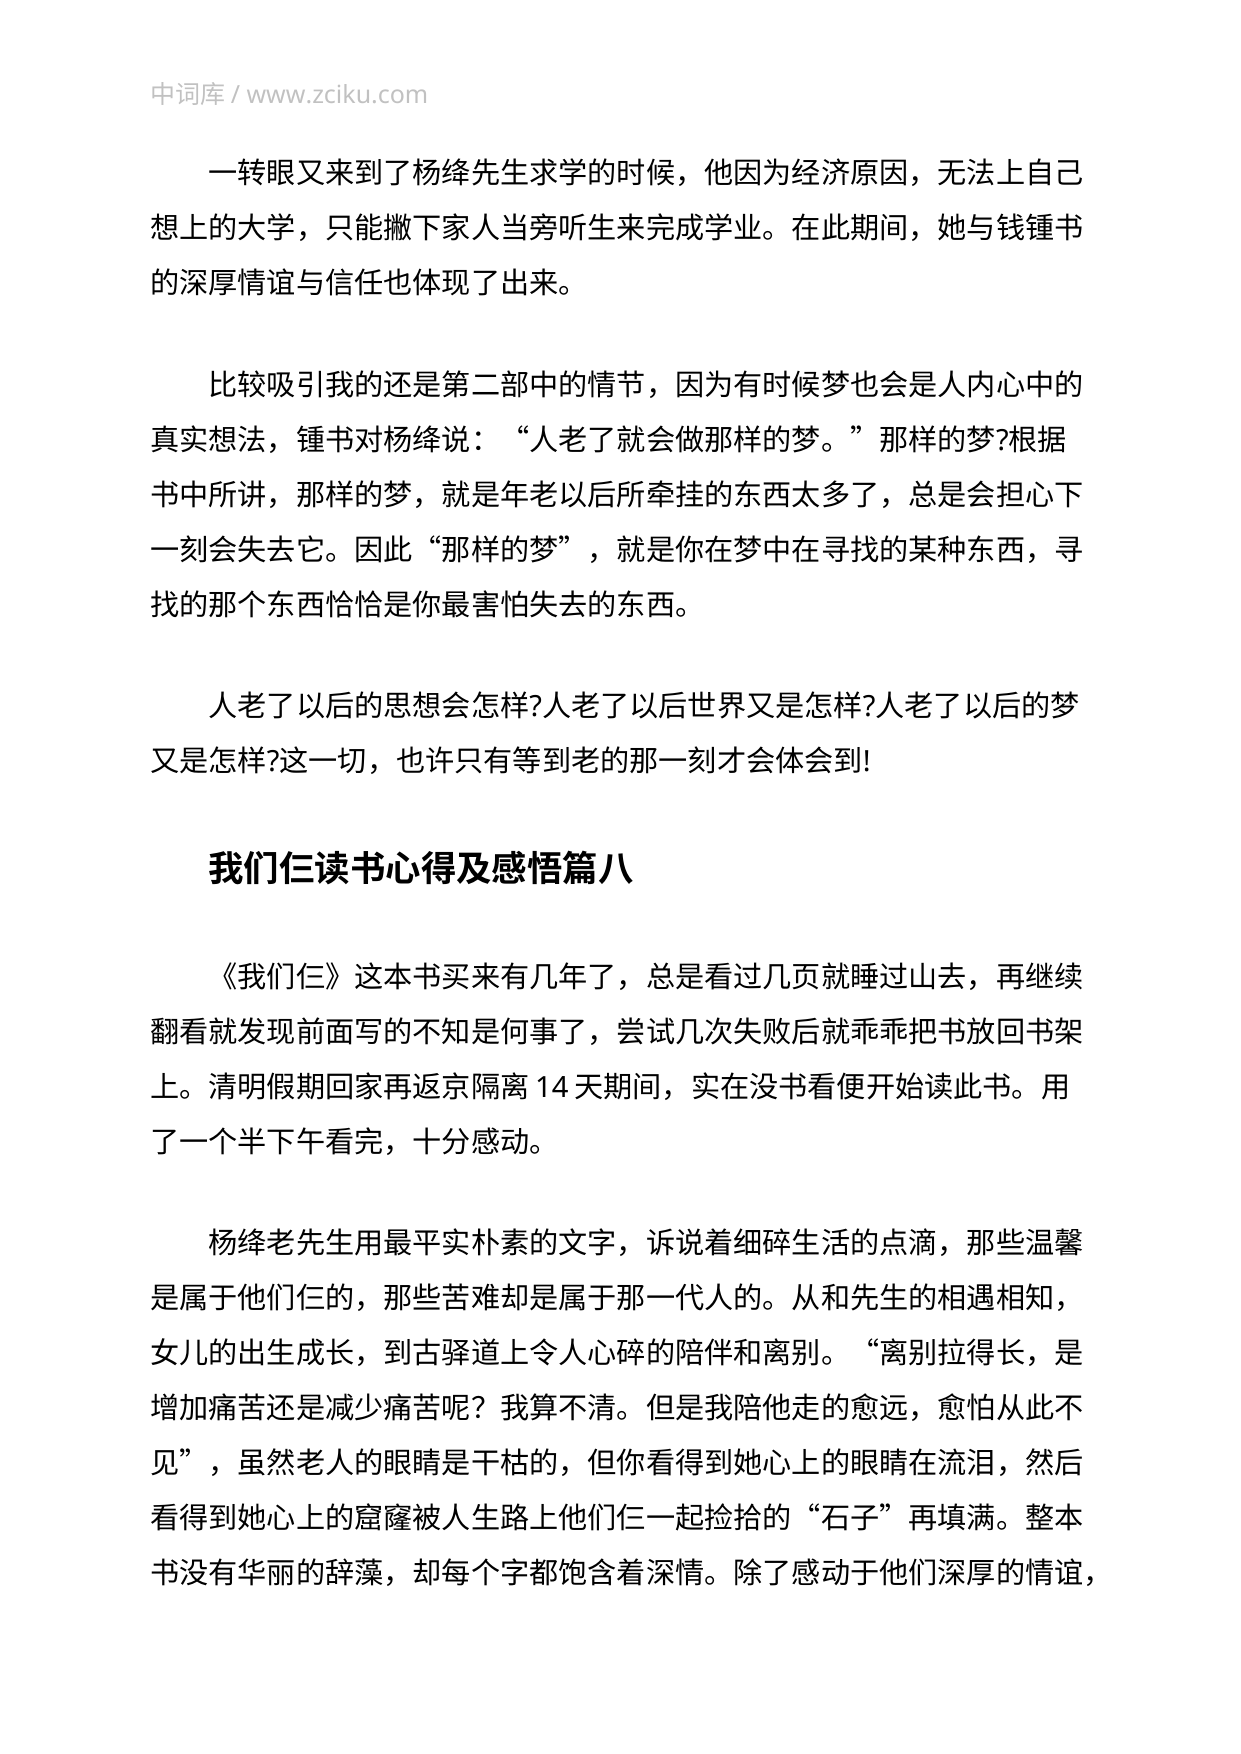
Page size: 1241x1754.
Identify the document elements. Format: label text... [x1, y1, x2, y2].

text 一转眼又来到了杨绛先生求学的时候，他因为经济原因，无法上自己想上的大学，只能撇下家人当旁听生来完成学业。在此期间，她与钱锺书的深厚情谊与信任也体现了出来。 [150, 150, 1090, 302]
text 《我们仨》这本书买来有几年了，总是看过几页就睡过山去，再继续翻看就发现前面写的不知是何事了，尝试几次失败后就乖乖把书放回书架上。清明假期回家再返京隔离14天期间，实在没书看便开始读此书。用了一个半下午看完，十分感动。 [150, 953, 1090, 1161]
text 人老了以后的思想会怎样?人老了以后世界又是怎样?人老了以后的梦又是怎样?这一切，也许只有等到老的那一刻才会体会到! [150, 683, 1090, 780]
text 我们仨读书心得及感悟篇八 [150, 840, 1090, 891]
text 比较吸引我的还是第二部中的情节，因为有时候梦也会是人内心中的真实想法，锺书对杨绛说：“人老了就会做那样的梦。”那样的梦?根据书中所讲，那样的梦，就是年老以后所牵挂的东西太多了，总是会担心下一刻会失去它。因此“那样的梦”，就是你在梦中在寻找的某种东西，寻找的那个东西恰恰是你最害怕失去的东西。 [150, 362, 1090, 623]
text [150, 1220, 1090, 1592]
